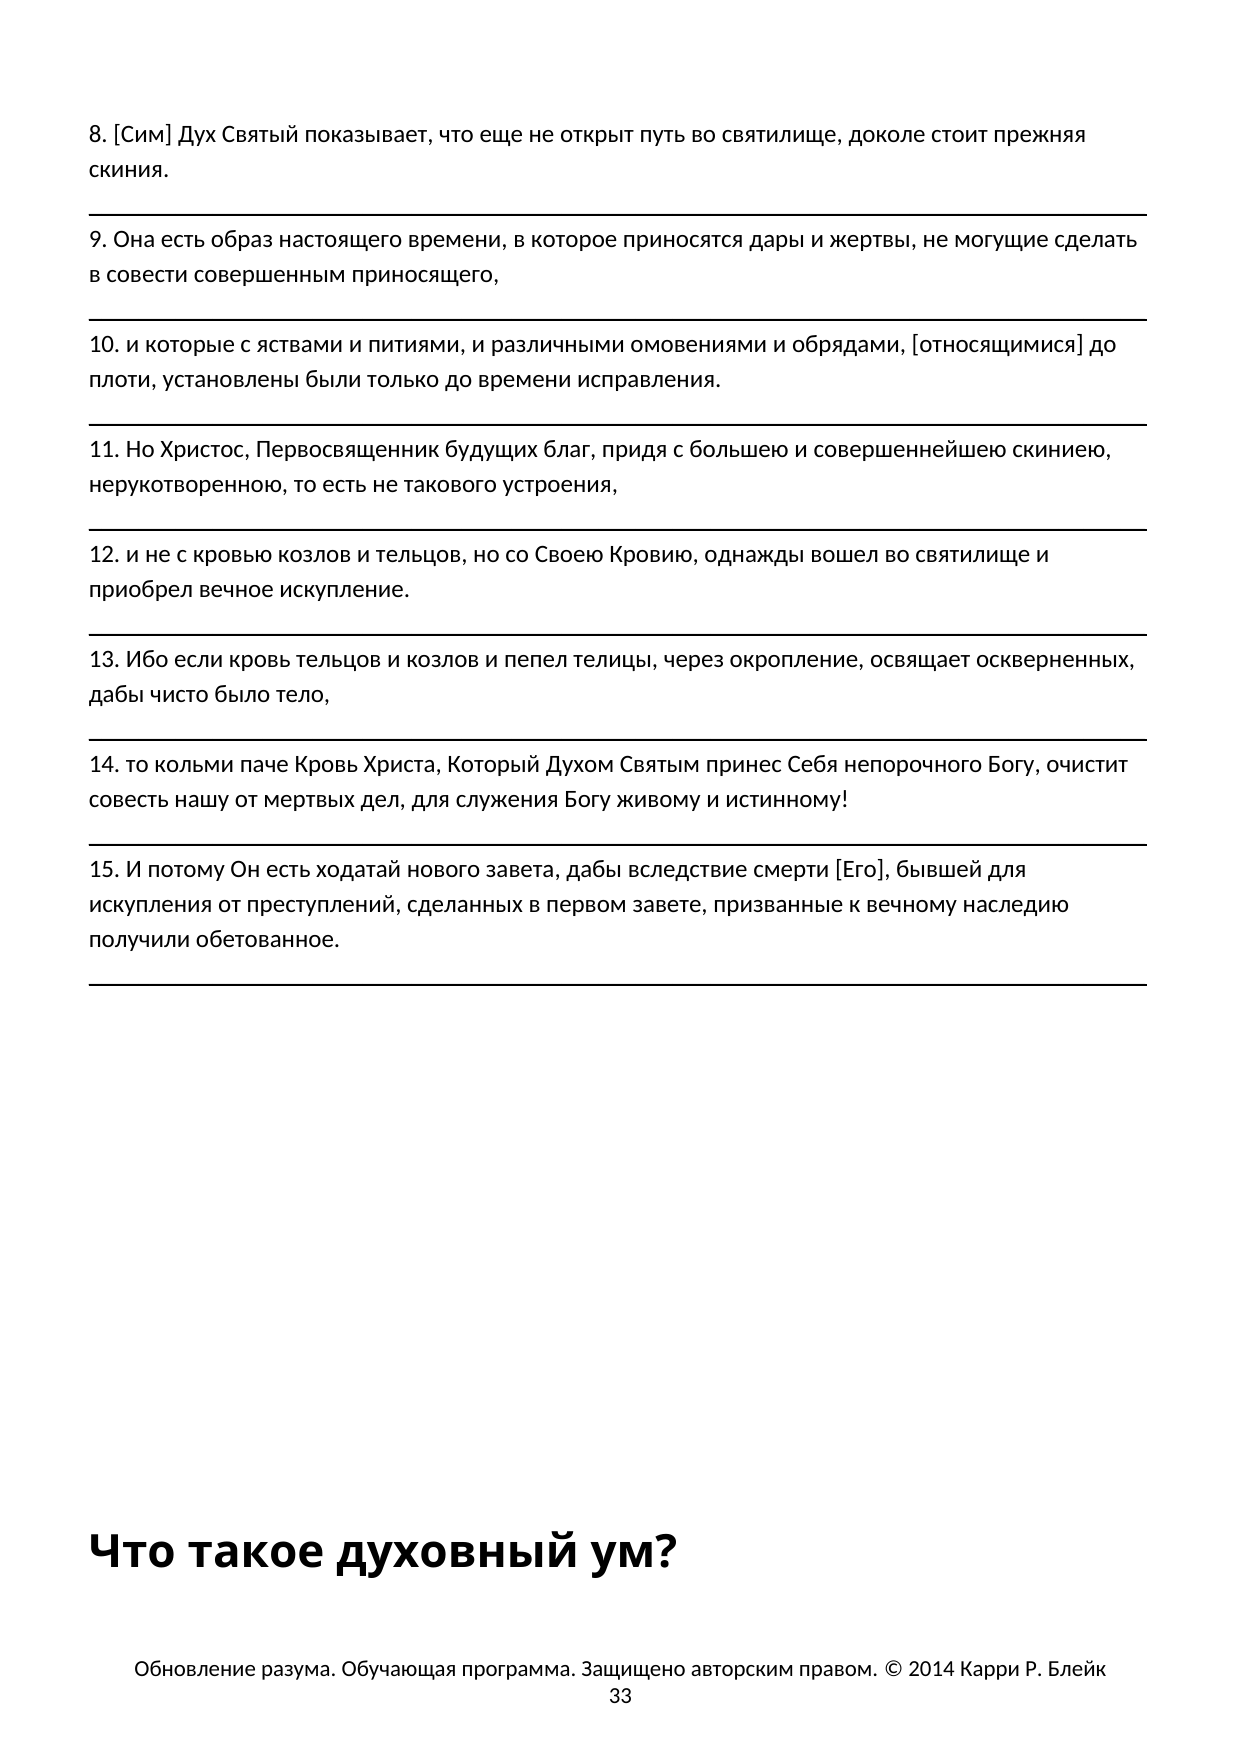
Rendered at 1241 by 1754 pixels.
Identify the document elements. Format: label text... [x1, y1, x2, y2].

text 15. И потому Он есть ходатай нового завета, дабы вследствие смерти [Его], бывшей для искупления от преступлений, сделанных в первом завете, призванные к вечному наследию получили обетованное. [88, 853, 1152, 954]
text 12. и не с кровью козлов и тельцов, но со Своею Кровию, однажды вошел во святилище и приобрел вечное искупление. [88, 538, 1152, 604]
text _____________________________________________________________________________________ [88, 398, 1152, 429]
text _____________________________________________________________________________________ [88, 958, 1152, 989]
text _____________________________________________________________________________________ [88, 713, 1152, 744]
text _____________________________________________________________________________________ [88, 608, 1152, 639]
text 13. Ибо если кровь тельцов и козлов и пепел телицы, через окропление, освящает оскверненных, дабы чисто было тело, [88, 643, 1152, 709]
text 9. Она есть образ настоящего времени, в которое приносятся дары и жертвы, не могущие сделать в совести совершенным приносящего, [88, 223, 1152, 289]
text _____________________________________________________________________________________ [88, 818, 1152, 849]
text 8. [Сим] Дух Святый показывает, что еще не открыт путь во святилище, доколе стоит прежняя скиния. [88, 118, 1152, 184]
text 11. Но Христос, Первосвященник будущих благ, придя с большею и совершеннейшею скиниею, нерукотворенною, то есть не такового устроения, [88, 433, 1152, 499]
text _____________________________________________________________________________________ [88, 188, 1152, 219]
text 14. то кольми паче Кровь Христа, Который Духом Святым принес Себя непорочного Богу, очистит совесть нашу от мертвых дел, для служения Богу живому и истинному! [88, 748, 1152, 814]
text Что такое духовный ум? [88, 1518, 1152, 1581]
text _____________________________________________________________________________________ [88, 503, 1152, 534]
text 10. и которые с яствами и питиями, и различными омовениями и обрядами, [относящимися] до плоти, установлены были только до времени исправления. [88, 328, 1152, 394]
text _____________________________________________________________________________________ [88, 293, 1152, 324]
